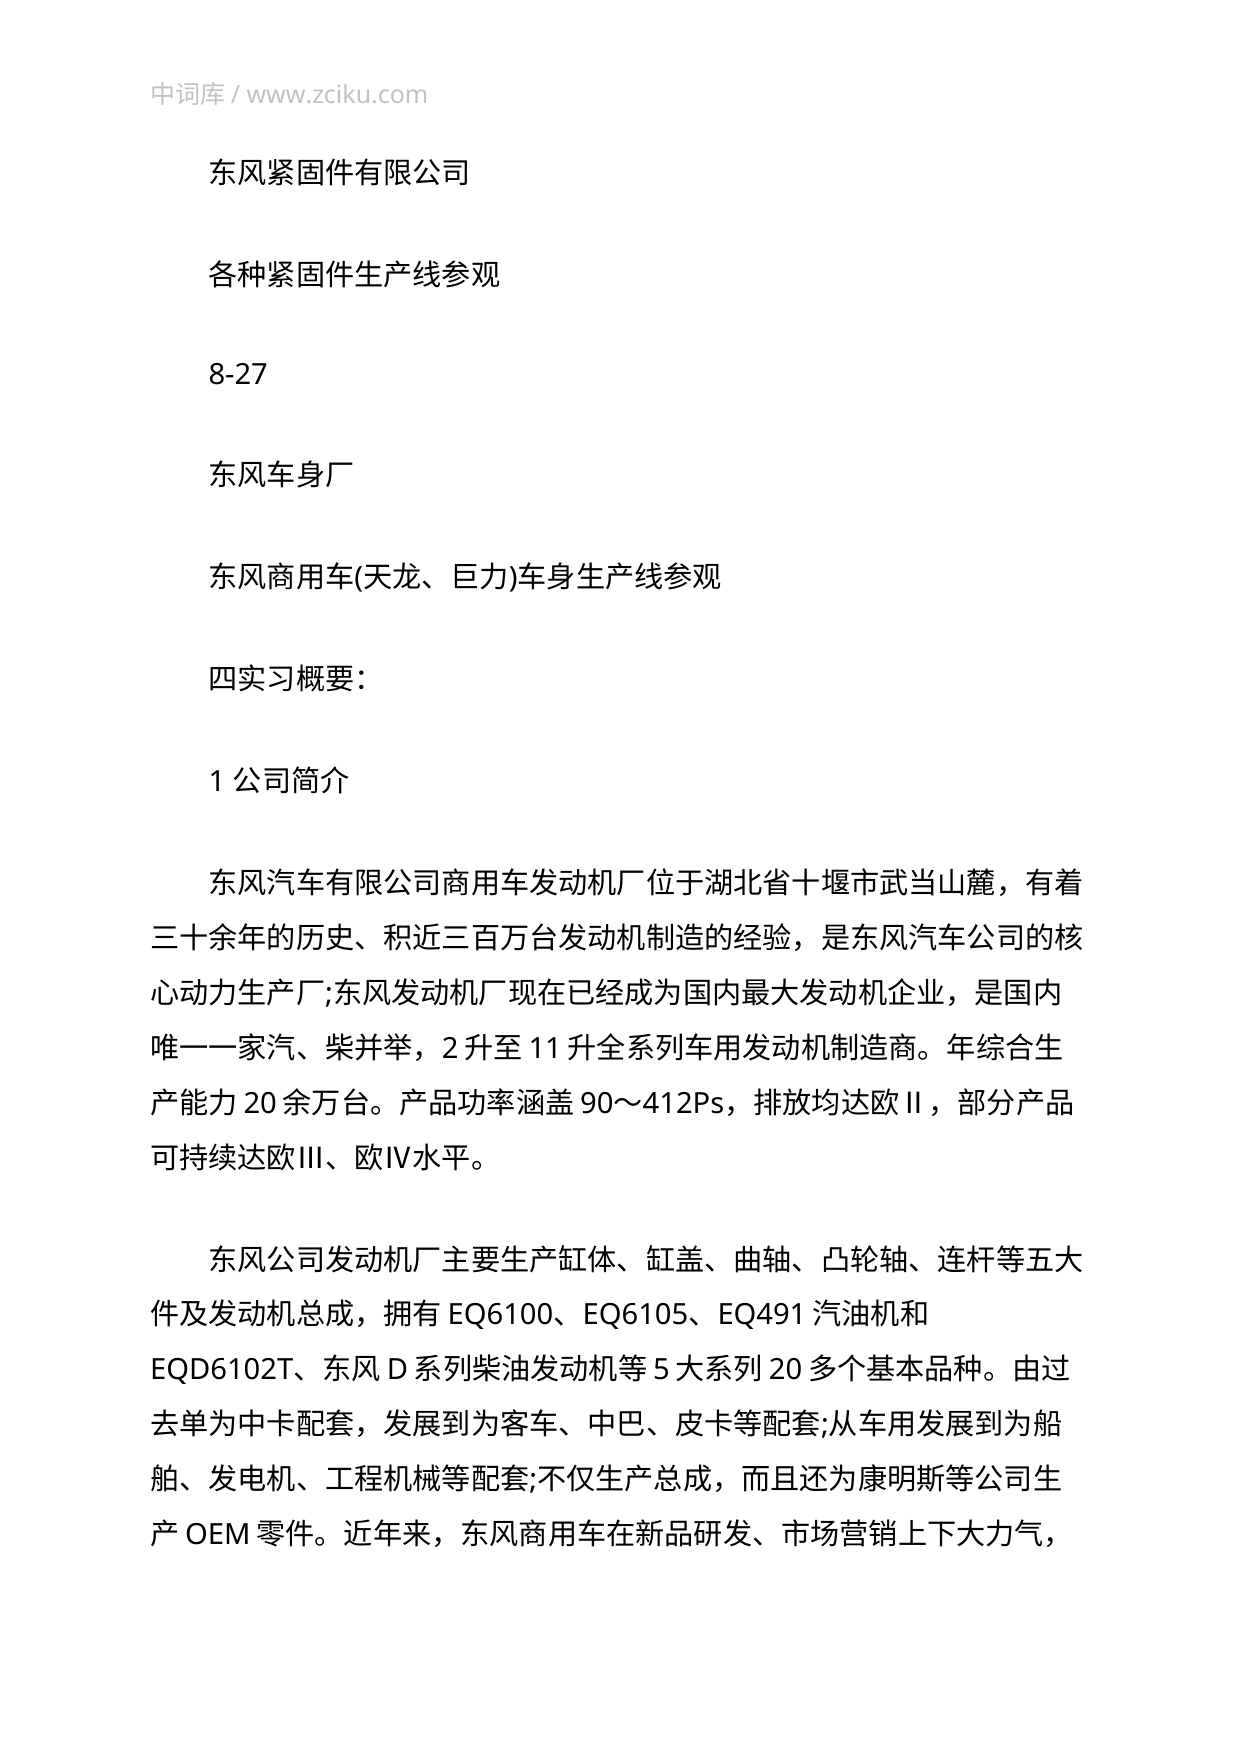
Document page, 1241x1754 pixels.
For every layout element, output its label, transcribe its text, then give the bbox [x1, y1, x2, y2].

text 东风汽车有限公司商用车发动机厂位于湖北省十堰市武当山麓，有着三十余年的历史、积近三百万台发动机制造的经验，是东风汽车公司的核心动力生产厂;东风发动机厂现在已经成为国内最大发动机企业，是国内唯一一家汽、柴并举，2升至11升全系列车用发动机制造商。年综合生产能力20余万台。产品功率涵盖90～412Ps，排放均达欧Ⅱ，部分产品可持续达欧Ⅲ、欧Ⅳ水平。 [150, 859, 1090, 1177]
text 8-27 [150, 353, 1090, 393]
text 各种紧固件生产线参观 [150, 252, 1090, 294]
text 东风商用车(天龙、巨力)车身生产线参观 [150, 554, 1090, 596]
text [150, 1236, 1090, 1553]
text 1 公司简介 [150, 757, 1090, 800]
text 东风紧固件有限公司 [150, 150, 1090, 192]
text 东风车身厂 [150, 452, 1090, 494]
text 四实习概要： [150, 656, 1090, 698]
